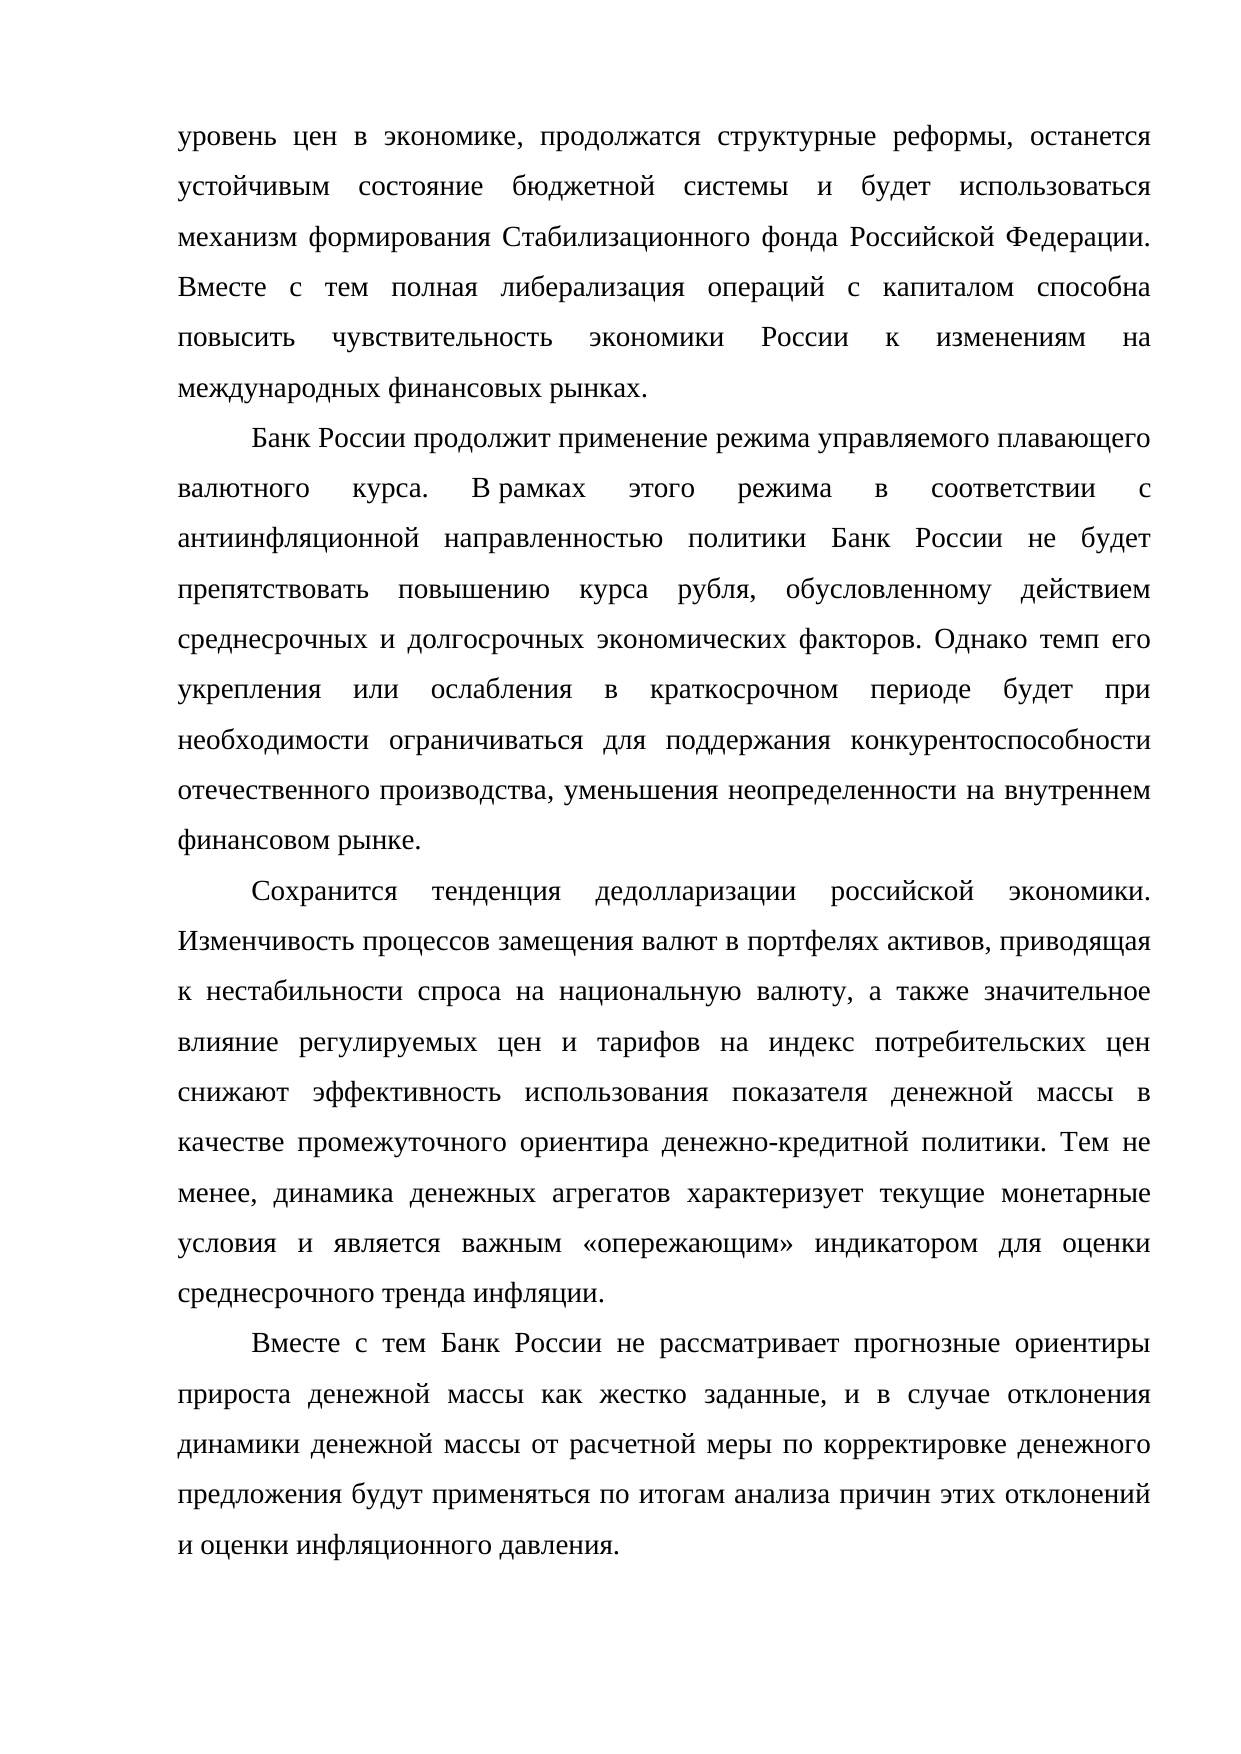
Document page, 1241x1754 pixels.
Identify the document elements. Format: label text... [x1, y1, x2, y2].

text Банк России продолжит применение режима управляемого плавающего валютного курса. В рамках этого режима в соответствии с антиинфляционной направленностью политики Банк России не будет препятствовать повышению курса рубля, обусловленному действием среднесрочных и долгосрочных экономических факторов. Однако темп его укрепления или ослабления в краткосрочном периоде будет при необходимости ограничиваться для поддержания конкурентоспособности отечественного производства, уменьшения неопределенности на внутреннем финансовом рынке. [177, 420, 1152, 856]
text Вместе с тем Банк России не рассматривает прогнозные ориентиры прироста денежной массы как жестко заданные, и в случае отклонения динамики денежной массы от расчетной меры по корректировке денежного предложения будут применяться по итогам анализа причин этих отклонений и оценки инфляционного давления. [177, 1326, 1152, 1560]
text Сохранится тенденция дедолларизации российской экономики. Изменчивость процессов замещения валют в портфелях активов, приводящая к нестабильности спроса на национальную валюту, а также значительное влияние регулируемых цен и тарифов на индекс потребительских цен снижают эффективность использования показателя денежной массы в качестве промежуточного ориентира денежно-кредитной политики. Тем не менее, динамика денежных агрегатов характеризует текущие монетарные условия и является важным «опережающим» индикатором для оценки среднесрочного тренда инфляции. [177, 873, 1152, 1309]
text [177, 118, 1152, 403]
